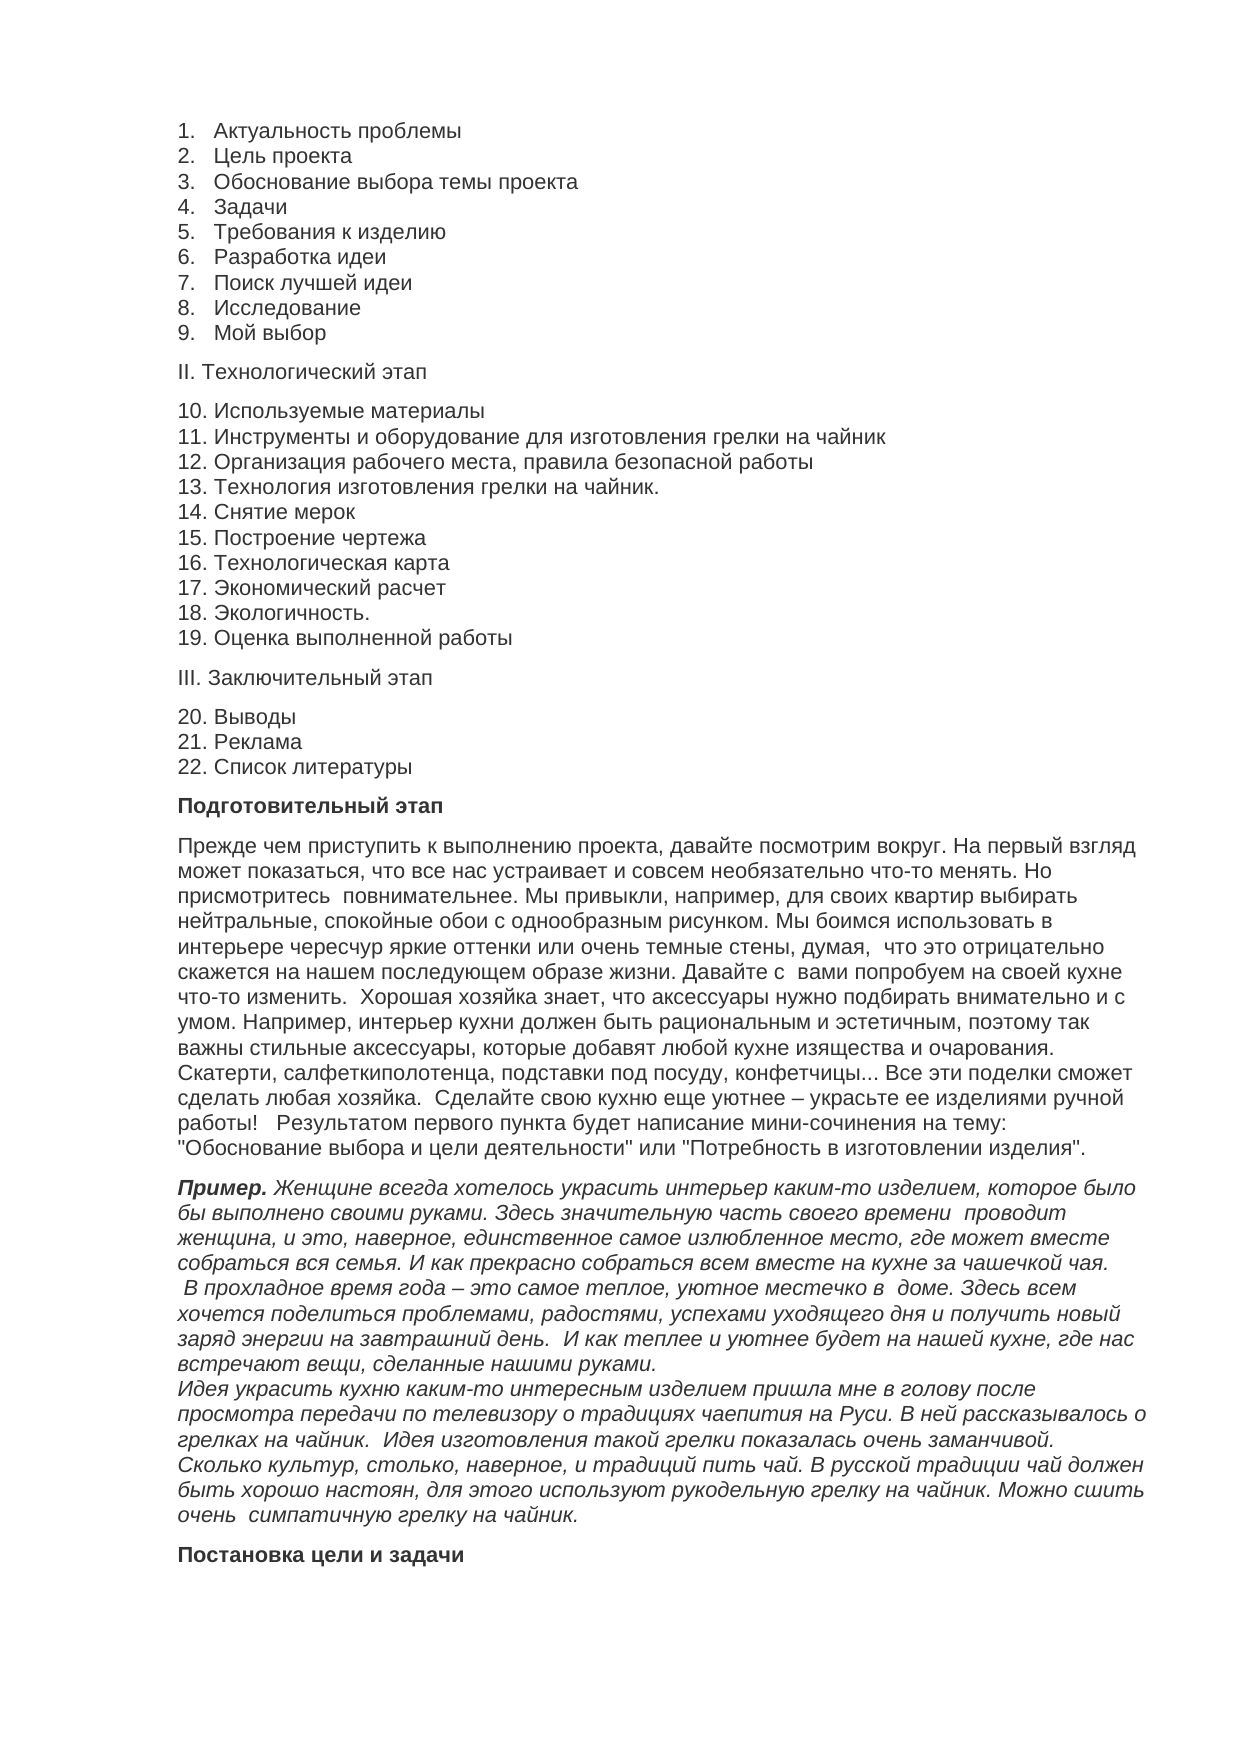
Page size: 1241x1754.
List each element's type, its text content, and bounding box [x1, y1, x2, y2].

text Подготовительный этап [177, 793, 1152, 819]
text III. Заключительный этап [177, 664, 1152, 690]
text Пример. Женщине всегда хотелось украсить интерьер каким-то изделием, которое было бы выполнено своими руками. Здесь значительную часть своего времени проводит женщина, и это, наверное, единственное самое излюбленное место, где может вместе собраться вся семья. И как прекрасно собраться всем вместе на кухне за чашечкой чая. В прохладное время года – это самое теплое, уютное местечко в доме. Здесь всем хочется поделиться проблемами, радостями, успехами уходящего дня и получить новый заряд энергии на завтрашний день. И как теплее и уютнее будет на нашей кухне, где нас встречают вещи, сделанные нашими руками. Идея украсить кухню каким-то интересным изделием пришла мне в голову после просмотра передачи по телевизору о традициях чаепития на Руси. В ней рассказывалось о грелках на чайник. Идея изготовления такой грелки показалась очень заманчивой. Сколько культур, столько, наверное, и традиций пить чай. В русской традиции чай должен быть хорошо настоян, для этого используют рукодельную грелку на чайник. Можно сшить очень симпатичную грелку на чайник. [177, 1174, 1152, 1527]
text Прежде чем приступить к выполнению проекта, давайте посмотрим вокруг. На первый взгляд может показаться, что все нас устраивает и совсем необязательно что-то менять. Но присмотритесь повнимательнее. Мы привыкли, например, для своих квартир выбирать нейтральные, спокойные обои с однообразным рисунком. Мы боимся использовать в интерьере чересчур яркие оттенки или очень темные стены, думая, что это отрицательно скажется на нашем последующем образе жизни. Давайте с вами попробуем на своей кухне что-то изменить. Хорошая хозяйка знает, что аксессуары нужно подбирать внимательно и с умом. Например, интерьер кухни должен быть рациональным и эстетичным, поэтому так важны стильные аксессуары, которые добавят любой кухне изящества и очарования. Скатерти, салфеткиполотенца, подставки под посуду, конфетчицы... Все эти поделки сможет сделать любая хозяйка. Сделайте свою кухню еще уютнее – украсьте ее изделиями ручной работы! Результатом первого пункта будет написание мини-сочинения на тему: "Обоснование выбора и цели деятельности" или "Потребность в изготовлении изделия". [177, 833, 1152, 1160]
text 20. Выводы 21. Реклама 22. Список литературы [177, 704, 1152, 779]
text Постановка цели и задачи [177, 1541, 1152, 1567]
text 1. Актуальность проблемы 2. Цель проекта 3. Обоснование выбора темы проекта 4. Задачи 5. Требования к изделию 6. Разработка идеи 7. Поиск лучшей идеи 8. Исследование 9. Мой выбор [177, 118, 1152, 345]
text 10. Используемые материалы 11. Инструменты и оборудование для изготовления грелки на чайник 12. Организация рабочего места, правила безопасной работы 13. Технология изготовления грелки на чайник. 14. Снятие мерок 15. Построение чертежа 16. Технологическая карта 17. Экономический расчет 18. Экологичность. 19. Оценка выполненной работы [177, 398, 1152, 650]
text II. Технологический этап [177, 359, 1152, 384]
